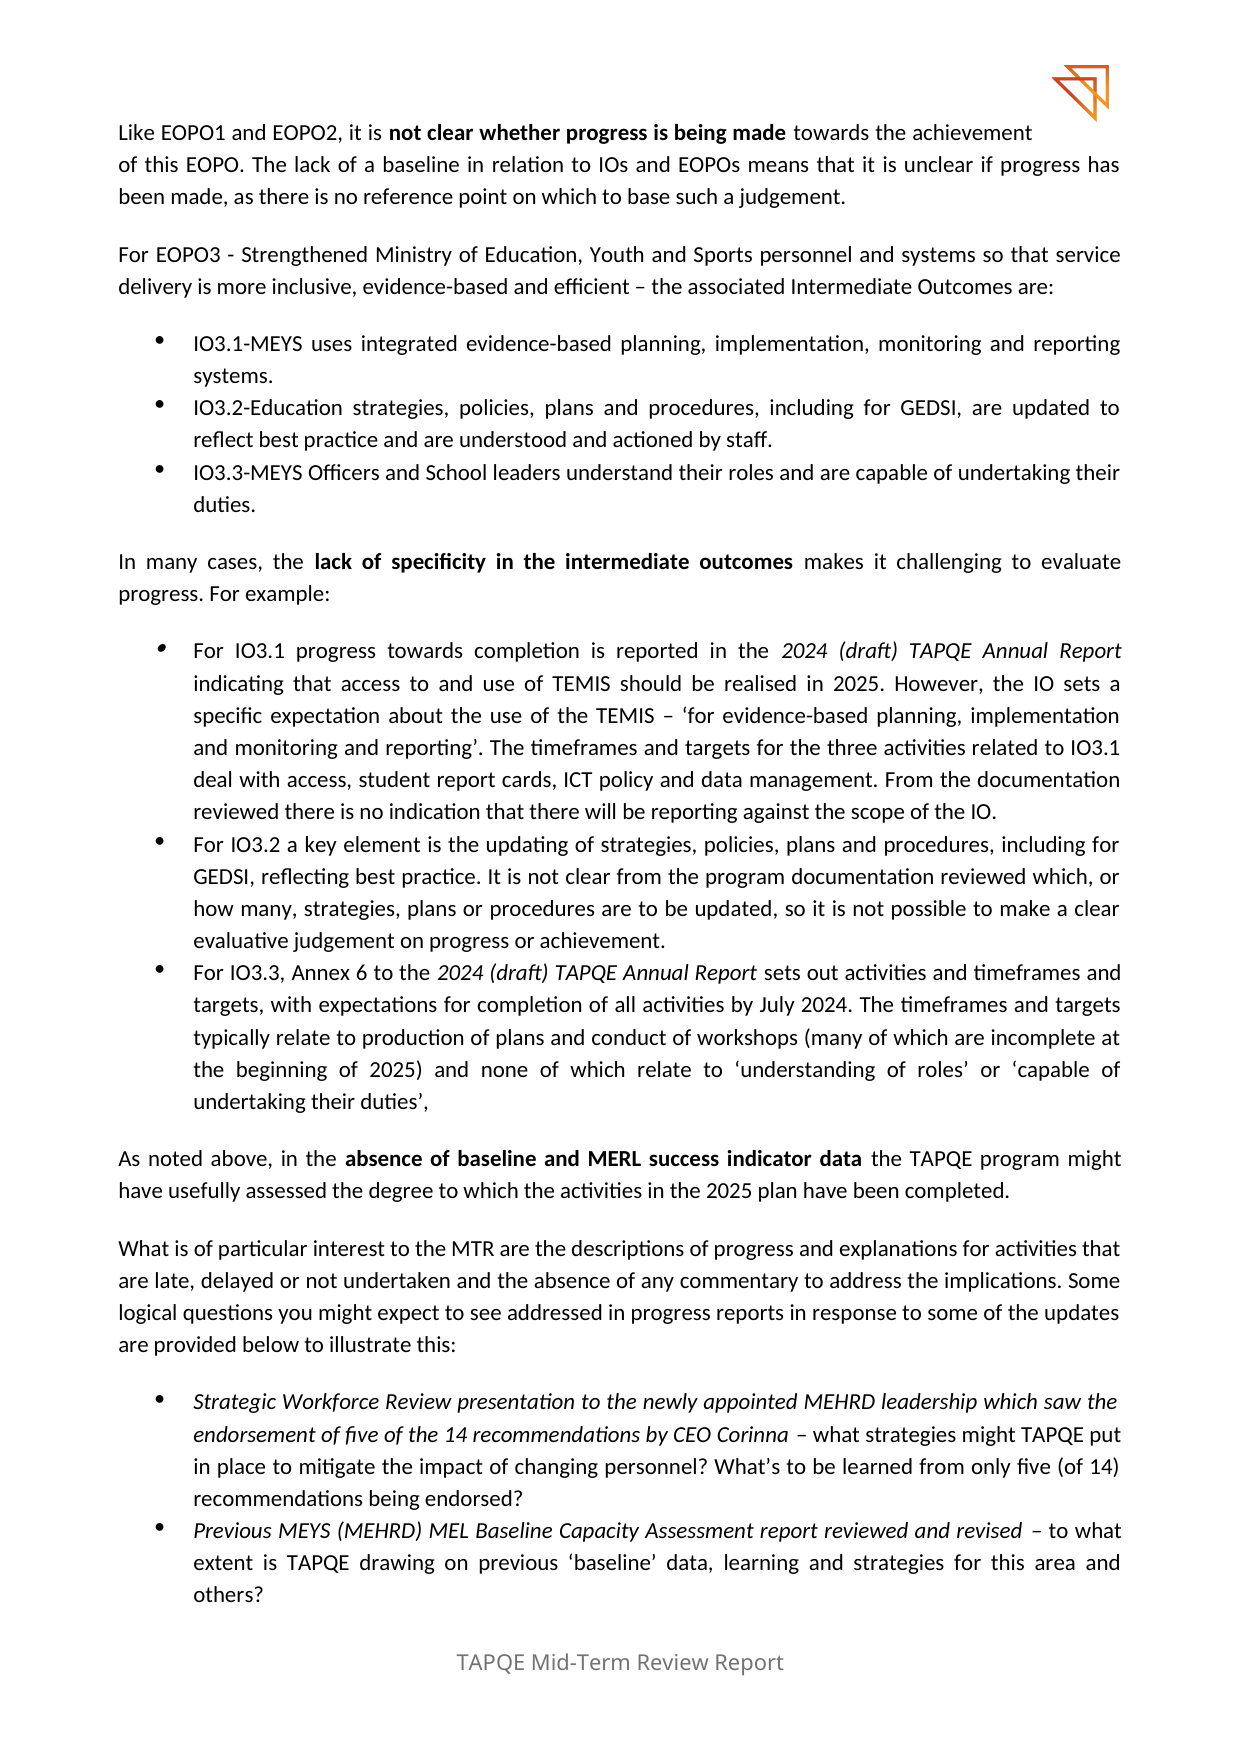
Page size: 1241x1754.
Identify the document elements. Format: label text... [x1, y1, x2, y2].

list IO3.2-Education strategies, policies, plans and procedures, including for GEDSI, are updated to reflect best practice and are understood and actioned by staff. [156, 393, 1122, 454]
list IO3.3-MEYS Officers and School leaders understand their roles and are capable of undertaking their duties. [156, 458, 1122, 518]
list For IO3.2 a key element is the updating of strategies, policies, plans and procedures, including for GEDSI, reflecting best practice. It is not clear from the program documentation reviewed which, or how many, strategies, plans or procedures are to be updated, so it is not possible to make a clear evaluative judgement on progress or achievement. [156, 830, 1122, 954]
list IO3.1-MEYS uses integrated evidence-based planning, implementation, monitoring and reporting systems. [156, 329, 1122, 389]
list Previous MEYS (MEHRD) MEL Baseline Capacity Assessment report reviewed and revised – to what extent is TAPQE drawing on previous ‘baseline’ data, learning and strategies for this area and others? [156, 1516, 1122, 1609]
text In many cases, the lack of specificity in the intermediate outcomes makes it challenging to evaluate progress. For example: [118, 547, 1122, 607]
picture [1051, 65, 1109, 118]
text Like EOPO1 and EOPO2, it is not clear whether progress is being made towards the achievement of this EOPO. The lack of a baseline in relation to IOs and EOPOs means that it is unclear if progress has been made, as there is no reference point on which to base such a judgement. [118, 118, 1122, 211]
text What is of particular interest to the MTR are the descriptions of progress and explanations for activities that are late, delayed or not undertaken and the absence of any commentary to address the implications. Some logical questions you might expect to see addressed in progress reports in response to some of the updates are provided below to illustrate this: [118, 1234, 1122, 1358]
list For IO3.3, Annex 6 to the 2024 (draft) TAPQE Annual Report sets out activities and timeframes and targets, with expectations for completion of all activities by July 2024. The timeframes and targets typically relate to production of plans and conduct of workshops (many of which are incomplete at the beginning of 2025) and none of which relate to ‘understanding of roles’ or ‘capable of undertaking their duties’, [156, 958, 1122, 1115]
list For IO3.1 progress towards completion is reported in the 2024 (draft) TAPQE Annual Report indicating that access to and use of TEMIS should be realised in 2025. However, the IO sets a specific expectation about the use of the TEMIS – ‘for evidence-based planning, implementation and monitoring and reporting’. The timeframes and targets for the three activities related to IO3.1 deal with access, student report cards, ICT policy and data management. From the documentation reviewed there is no indication that there will be reporting against the scope of the IO. [156, 637, 1122, 826]
list Strategic Workforce Review presentation to the newly appointed MEHRD leadership which saw the endorsement of five of the 14 recommendations by CEO Corinna – what strategies might TAPQE put in place to mitigate the impact of changing personnel? What’s to be learned from only five (of 14) recommendations being endorsed? [156, 1387, 1122, 1512]
text As noted above, in the absence of baseline and MERL success indicator data the TAPQE program might have usefully assessed the degree to which the activities in the 2025 plan have been completed. [118, 1144, 1122, 1204]
text For EOPO3 - Strengthened Ministry of Education, Youth and Sports personnel and systems so that service delivery is more inclusive, evidence-based and efficient – the associated Intermediate Outcomes are: [118, 240, 1122, 300]
